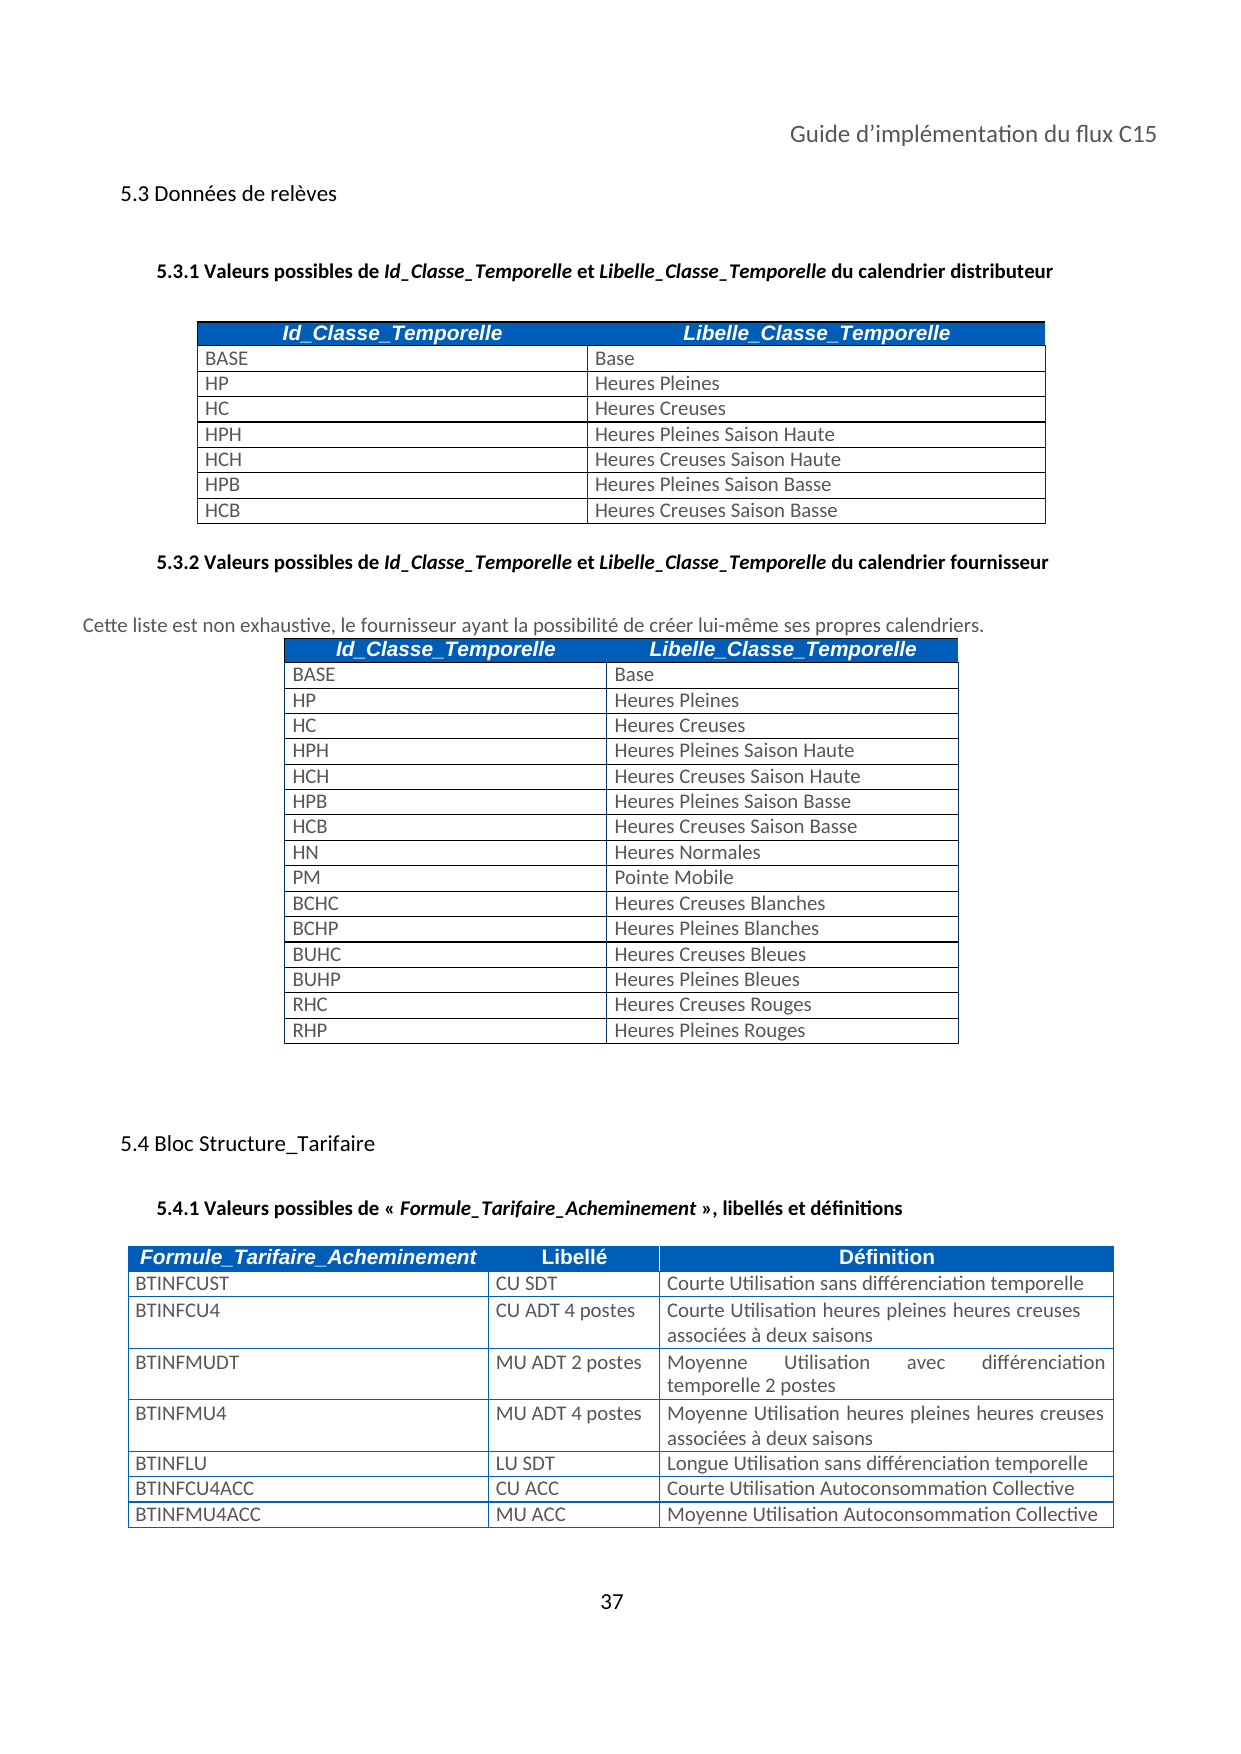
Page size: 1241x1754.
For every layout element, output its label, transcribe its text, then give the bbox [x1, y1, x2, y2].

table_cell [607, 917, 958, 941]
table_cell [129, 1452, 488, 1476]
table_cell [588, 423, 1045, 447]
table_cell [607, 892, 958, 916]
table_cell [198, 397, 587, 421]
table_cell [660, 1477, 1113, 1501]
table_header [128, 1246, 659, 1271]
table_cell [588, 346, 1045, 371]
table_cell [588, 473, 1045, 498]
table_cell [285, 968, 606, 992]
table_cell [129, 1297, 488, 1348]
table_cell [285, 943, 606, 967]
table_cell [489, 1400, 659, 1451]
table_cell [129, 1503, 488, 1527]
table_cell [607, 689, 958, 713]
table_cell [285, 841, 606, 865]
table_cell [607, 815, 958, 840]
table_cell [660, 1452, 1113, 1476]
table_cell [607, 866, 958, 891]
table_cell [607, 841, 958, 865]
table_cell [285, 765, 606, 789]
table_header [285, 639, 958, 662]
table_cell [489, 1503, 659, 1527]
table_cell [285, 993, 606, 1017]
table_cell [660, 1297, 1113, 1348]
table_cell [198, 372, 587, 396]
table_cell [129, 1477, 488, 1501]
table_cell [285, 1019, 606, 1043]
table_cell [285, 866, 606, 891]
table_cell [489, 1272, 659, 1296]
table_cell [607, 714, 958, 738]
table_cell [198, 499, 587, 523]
subtitle 5.3 Données de relèves [120, 179, 1173, 207]
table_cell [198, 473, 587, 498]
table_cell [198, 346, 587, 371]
subtitle 5.4 Bloc Structure_Tarifaire [120, 1129, 1173, 1157]
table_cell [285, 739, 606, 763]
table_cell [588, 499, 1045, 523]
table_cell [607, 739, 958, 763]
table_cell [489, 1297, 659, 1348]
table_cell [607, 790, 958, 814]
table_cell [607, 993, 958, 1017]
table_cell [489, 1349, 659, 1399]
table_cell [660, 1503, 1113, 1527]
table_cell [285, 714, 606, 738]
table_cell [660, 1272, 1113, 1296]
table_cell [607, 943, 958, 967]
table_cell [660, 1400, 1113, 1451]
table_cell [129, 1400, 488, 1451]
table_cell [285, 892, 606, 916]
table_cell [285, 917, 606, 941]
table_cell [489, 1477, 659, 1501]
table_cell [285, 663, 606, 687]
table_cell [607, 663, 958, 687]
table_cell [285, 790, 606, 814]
text Cette liste est non exhaustive, le fournisseur ayant la possibilité de créer lui-même ses propres calendriers. [83, 613, 1173, 638]
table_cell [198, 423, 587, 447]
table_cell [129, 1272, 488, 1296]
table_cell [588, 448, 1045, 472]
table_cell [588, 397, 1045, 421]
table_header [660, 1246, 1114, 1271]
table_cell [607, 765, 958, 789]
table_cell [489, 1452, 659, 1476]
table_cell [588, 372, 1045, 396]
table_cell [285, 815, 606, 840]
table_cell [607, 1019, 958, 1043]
subtitle 5.3.2 Valeurs possibles de Id_Classe_Temporelle et Libelle_Classe_Temporelle du calendrier fournisseur [156, 549, 1173, 575]
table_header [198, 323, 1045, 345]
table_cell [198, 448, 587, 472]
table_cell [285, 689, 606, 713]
subtitle 5.4.1 Valeurs possibles de « Formule_Tarifaire_Acheminement », libellés et définitions [156, 1195, 1173, 1220]
subtitle 5.3.1 Valeurs possibles de Id_Classe_Temporelle et Libelle_Classe_Temporelle du calendrier distributeur [156, 258, 1173, 283]
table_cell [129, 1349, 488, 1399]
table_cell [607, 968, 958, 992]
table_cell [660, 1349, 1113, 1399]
